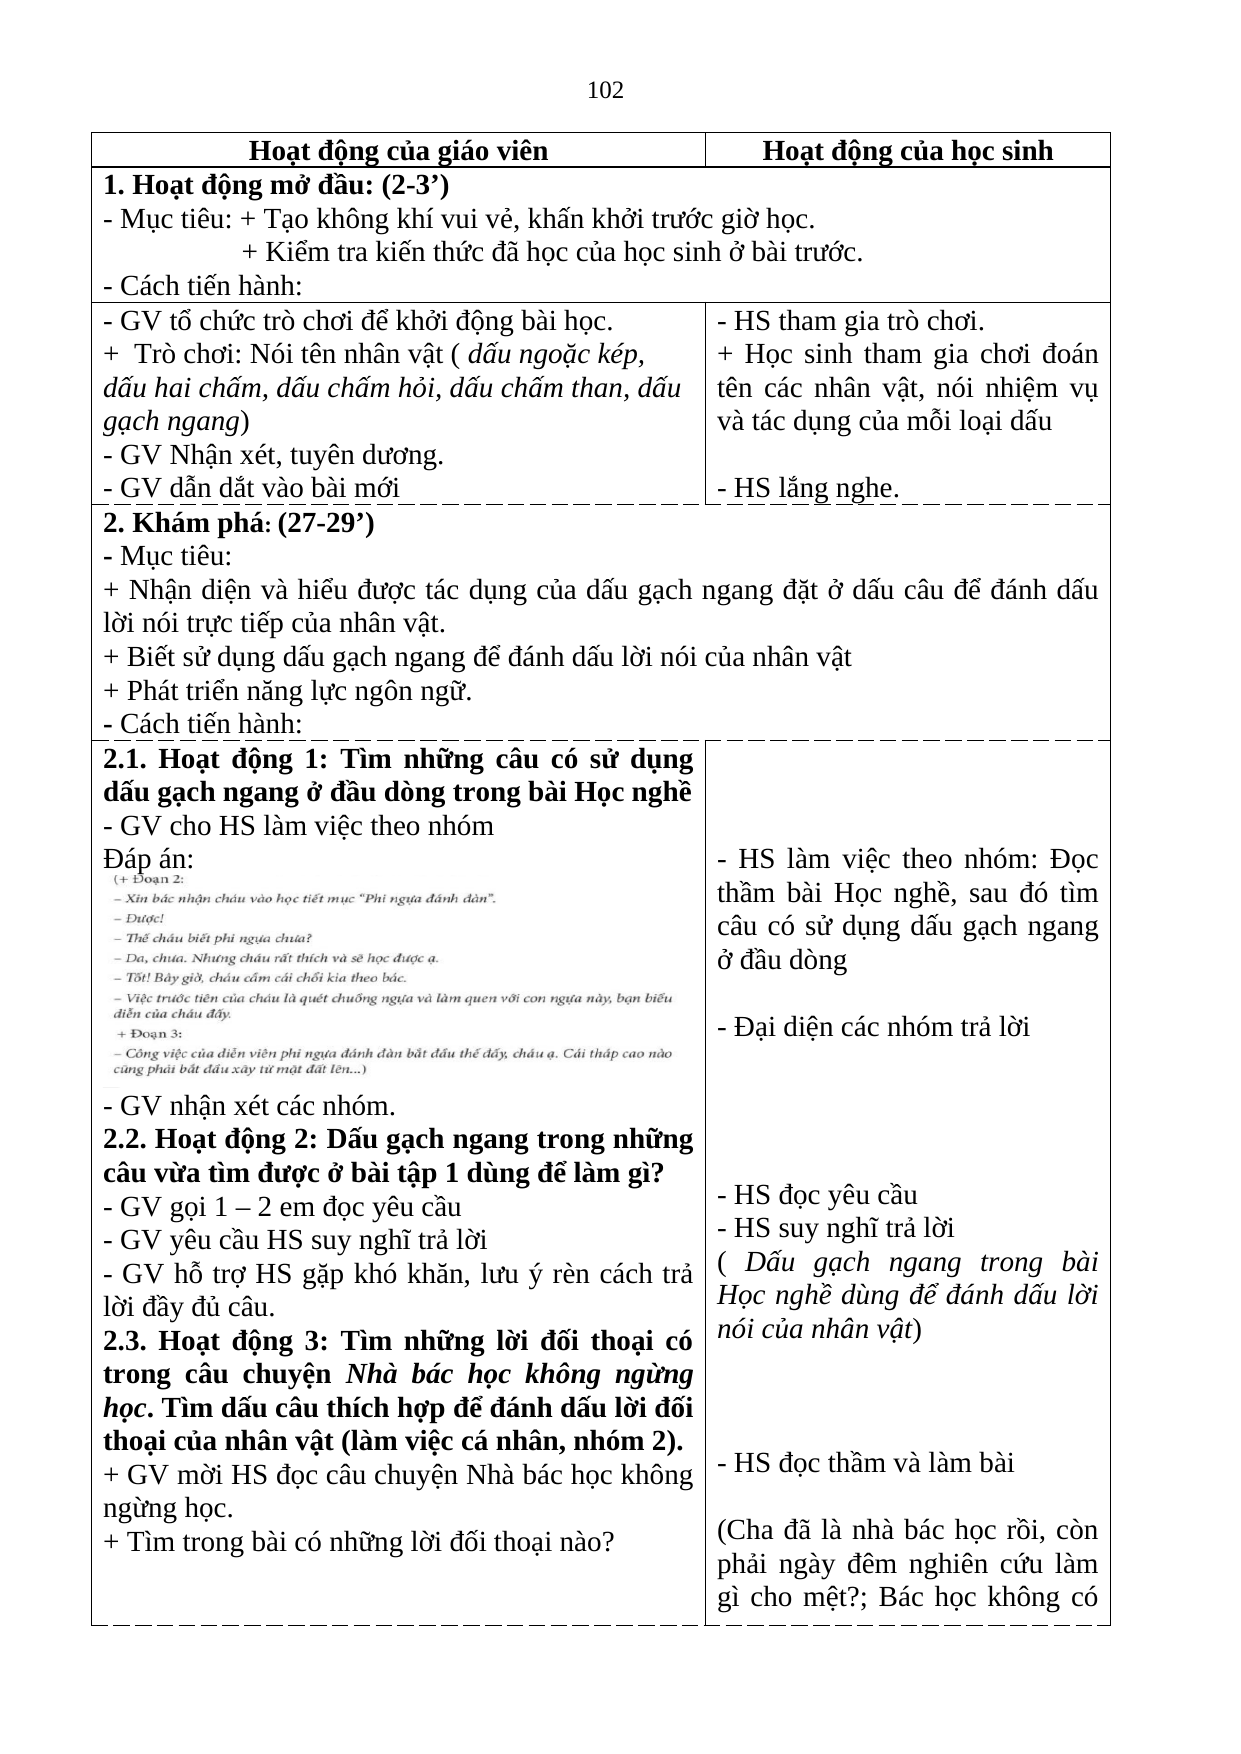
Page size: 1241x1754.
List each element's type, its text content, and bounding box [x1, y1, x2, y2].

table_cell 2. Khám phá: (27-29’) - Mục tiêu: + Nhận diện và hiểu được tác dụng của dấu gạch ngang đặt ở dấu câu để đánh dấu lời nói trực tiếp của nhân vật. + Biết sử dụng dấu gạch ngang để đánh dấu lời nói của nhân vật + Phát triển năng lực ngôn ngữ. - Cách tiến hành: [92, 504, 1110, 740]
table_header Hoạt động của giáo viên [92, 133, 705, 166]
table_header Hoạt động của học sinh [706, 133, 1110, 166]
table_cell - GV tổ chức trò chơi để khởi động bài học. + Trò chơi: Nói tên nhân vật ( dấu ngoặc kép, dấu hai chấm, dấu chấm hỏi, dấu chấm than, dấu gạch ngang) - GV Nhận xét, tuyên dương. - GV dẫn dắt vào bài mới [92, 303, 705, 504]
picture [102, 875, 678, 1088]
table_cell - HS tham gia trò chơi. + Học sinh tham gia chơi đoán tên các nhân vật, nói nhiệm vụ và tác dụng của mỗi loại dấu - HS lắng nghe. [706, 303, 1110, 504]
table_cell 1. Hoạt động mở đầu: (2-3’) - Mục tiêu: + Tạo không khí vui vẻ, khấn khởi trước giờ học. + Kiểm tra kiến thức đã học của học sinh ở bài trước. - Cách tiến hành: [92, 168, 1110, 302]
